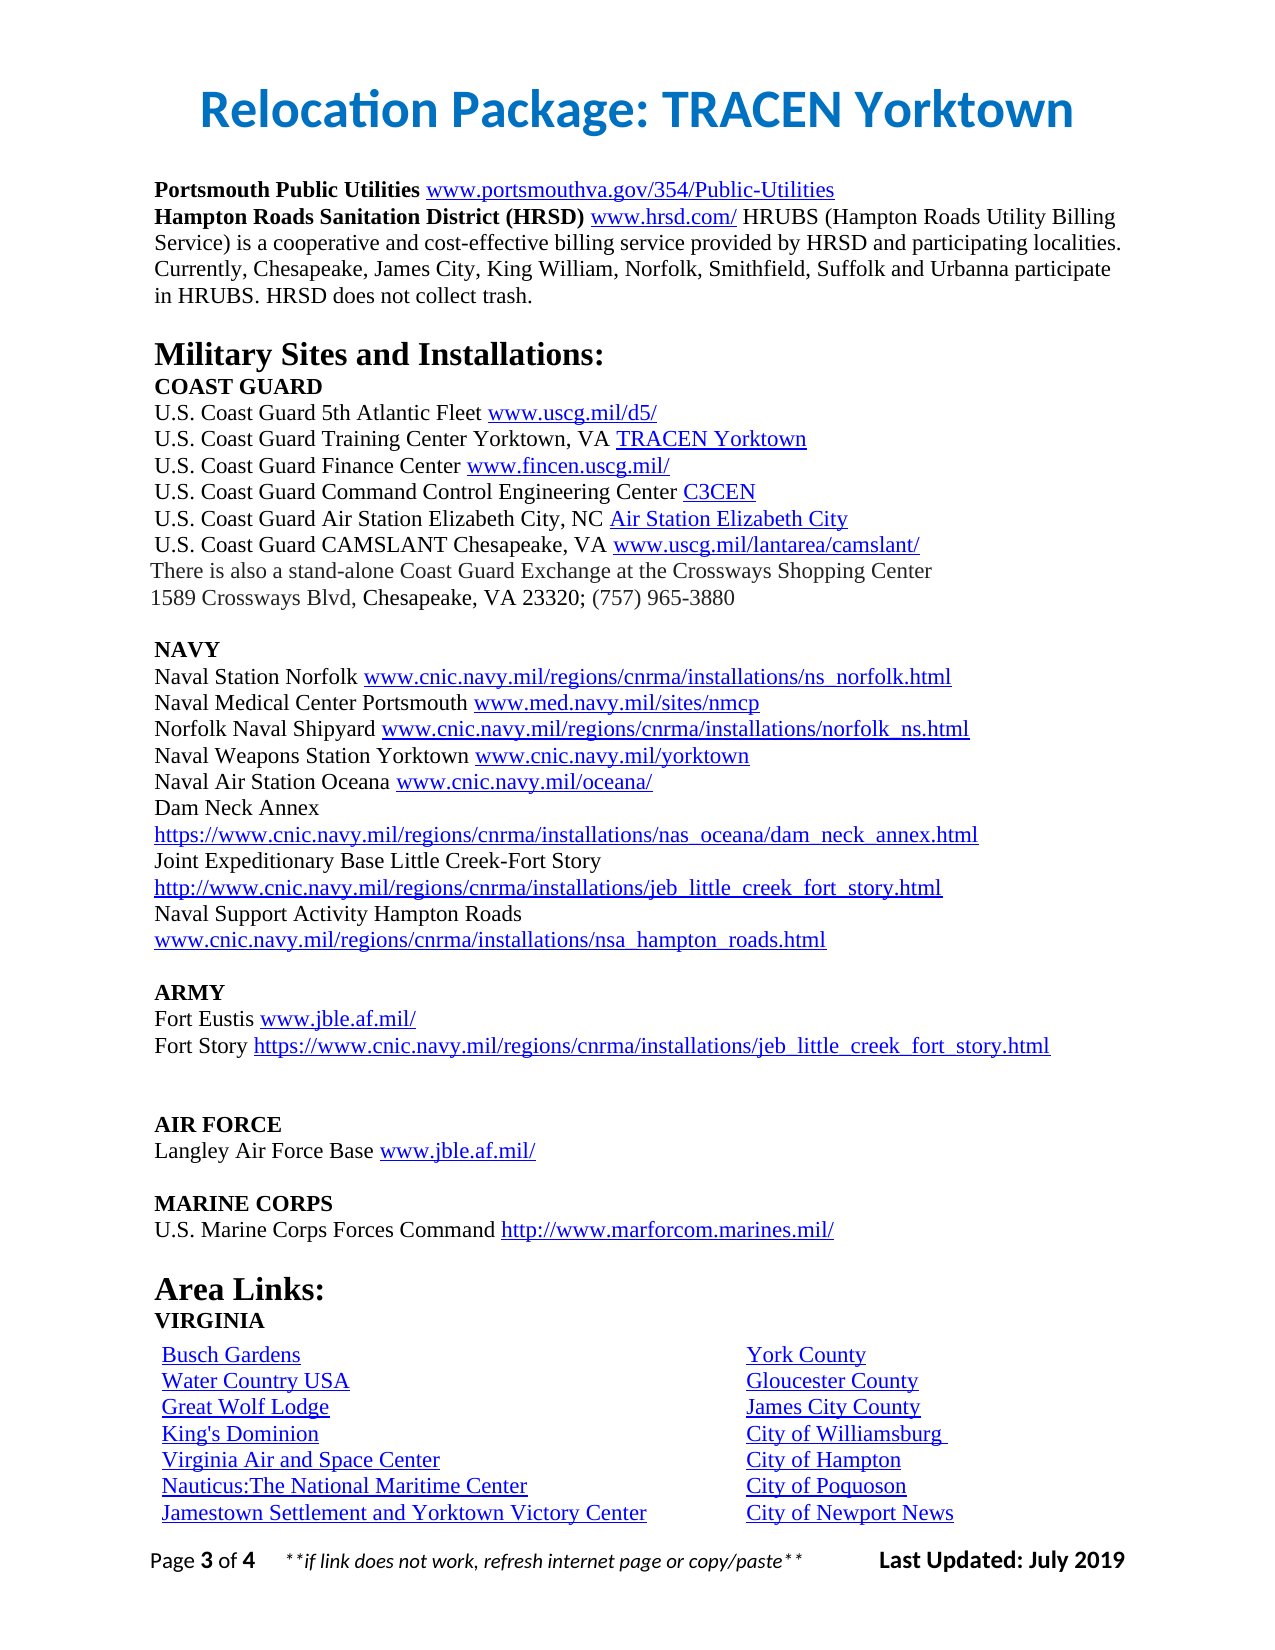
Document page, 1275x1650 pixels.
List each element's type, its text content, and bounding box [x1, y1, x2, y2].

text Dam Neck Annex https://www.cnic.navy.mil/regions/cnrma/installations/nas_oceana/dam_neck_annex.html [154, 794, 1125, 847]
text Joint Expeditionary Base Little Creek-Fort Story http://www.cnic.navy.mil/regions/cnrma/installations/jeb_little_creek_fort_story.html [154, 847, 1125, 900]
text Area Links: [154, 1269, 1125, 1307]
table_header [150, 1334, 734, 1532]
text NAVY [154, 636, 1125, 663]
text MARINE CORPS [154, 1190, 1125, 1216]
text U.S. Marine Corps Forces Command http://www.marforcom.marines.mil/ [154, 1216, 1125, 1242]
text Naval Station Norfolk www.cnic.navy.mil/regions/cnrma/installations/ns_norfolk.html [154, 663, 1125, 689]
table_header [735, 1334, 1125, 1532]
text U.S. Coast Guard CAMSLANT Chesapeake, VA www.uscg.mil/lantarea/camslant/ [154, 531, 1125, 557]
text ARMY [154, 979, 1125, 1005]
text Naval Medical Center Portsmouth www.med.navy.mil/sites/nmcp [154, 689, 1125, 715]
text Military Sites and Installations: [154, 334, 1125, 373]
text U.S. Coast Guard Command Control Engineering Center C3CEN [154, 478, 1125, 504]
text U.S. Coast Guard Air Station Elizabeth City, NC Air Station Elizabeth City [154, 504, 1125, 531]
text Naval Support Activity Hampton Roads www.cnic.navy.mil/regions/cnrma/installations/nsa_hampton_roads.html [154, 900, 1125, 953]
text There is also a stand-alone Coast Guard Exchange at the Crossways Shopping Center [150, 557, 1125, 584]
text Norfolk Naval Shipyard www.cnic.navy.mil/regions/cnrma/installations/norfolk_ns.html [154, 715, 1125, 742]
text Hampton Roads Sanitation District (HRSD) www.hrsd.com/ HRUBS (Hampton Roads Utility Billing Service) is a cooperative and cost-effective billing service provided by HRSD and participating localities. Currently, Chesapeake, James City, King William, Norfolk, Smithfield, Suffolk and Urbanna participate in HRUBS. HRSD does not collect trash. [154, 203, 1125, 308]
text Portsmouth Public Utilities www.portsmouthva.gov/354/Public-Utilities [154, 176, 1125, 203]
text Fort Story https://www.cnic.navy.mil/regions/cnrma/installations/jeb_little_creek_fort_story.html [154, 1032, 1125, 1084]
text Naval Weapons Station Yorktown www.cnic.navy.mil/yorktown [154, 742, 1125, 768]
text COAST GUARD U.S. Coast Guard 5th Atlantic Fleet www.uscg.mil/d5/ [154, 373, 1125, 426]
text AIR FORCE [154, 1111, 1125, 1137]
text 1589 Crossways Blvd, Chesapeake, VA 23320; (757) 965-3880 [150, 584, 1125, 610]
text Langley Air Force Base www.jble.af.mil/ [154, 1137, 1125, 1163]
text VIRGINIA [154, 1307, 1125, 1333]
text U.S. Coast Guard Training Center Yorktown, VA TRACEN Yorktown [154, 426, 1125, 452]
text U.S. Coast Guard Finance Center www.fincen.uscg.mil/ [154, 452, 1125, 478]
text Naval Air Station Oceana www.cnic.navy.mil/oceana/ [154, 768, 1125, 794]
text Fort Eustis www.jble.af.mil/ [154, 1005, 1125, 1032]
